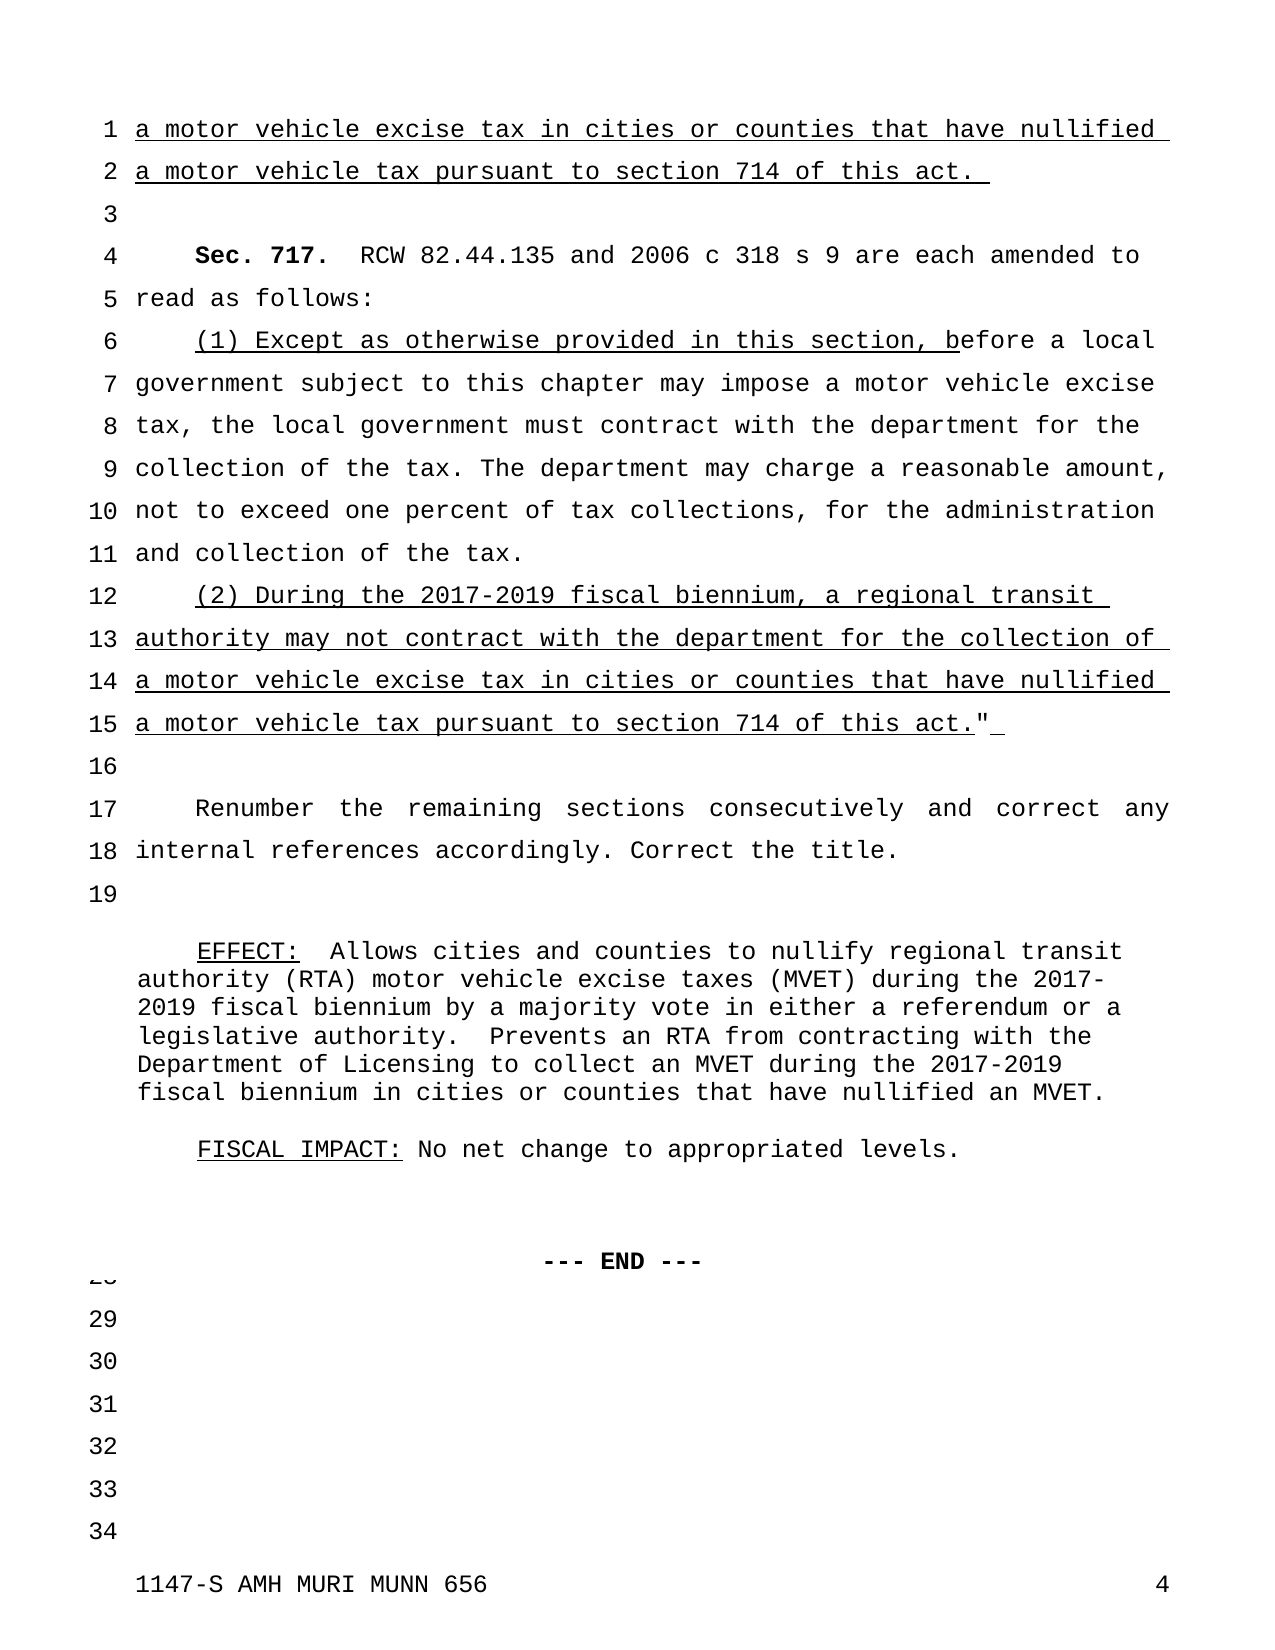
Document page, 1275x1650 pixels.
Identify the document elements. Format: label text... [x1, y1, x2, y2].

text Renumber the remaining sections consecutively and correct any internal references accordingly. Correct the title. [135, 782, 1170, 867]
text Sec. 717. RCW 82.44.135 and 2006 c 318 s 9 are each amended to read as follows: [135, 230, 1170, 315]
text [135, 103, 1170, 140]
text --- END --- [75, 1236, 1170, 1278]
text (2) During the 2017-2019 fiscal biennium, a regional transit authority may not contract with the department for the collection of a motor vehicle excise tax in cities or counties that have nullified a motor vehicle tax pursuant to section 714 of this act." [135, 570, 1170, 649]
text (1) Except as otherwise provided in this section, before a local government subject to this chapter may impose a motor vehicle excise tax, the local government must contract with the department for the collection of the tax. The department may charge a reasonable amount, not to exceed one percent of tax collections, for the administration and collection of the tax. [135, 315, 1170, 570]
text (2) During the 2017-2019 fiscal biennium, a regional transit authority may not contract with the department for the collection of a motor vehicle excise tax in cities or counties that have nullified a motor vehicle tax pursuant to section 714 of this act." [135, 693, 1170, 740]
text (2) During the 2017-2019 fiscal biennium, a regional transit authority may not contract with the department for the collection of a motor vehicle excise tax in cities or counties that have nullified a motor vehicle tax pursuant to section 714 of this act." [135, 650, 1170, 691]
